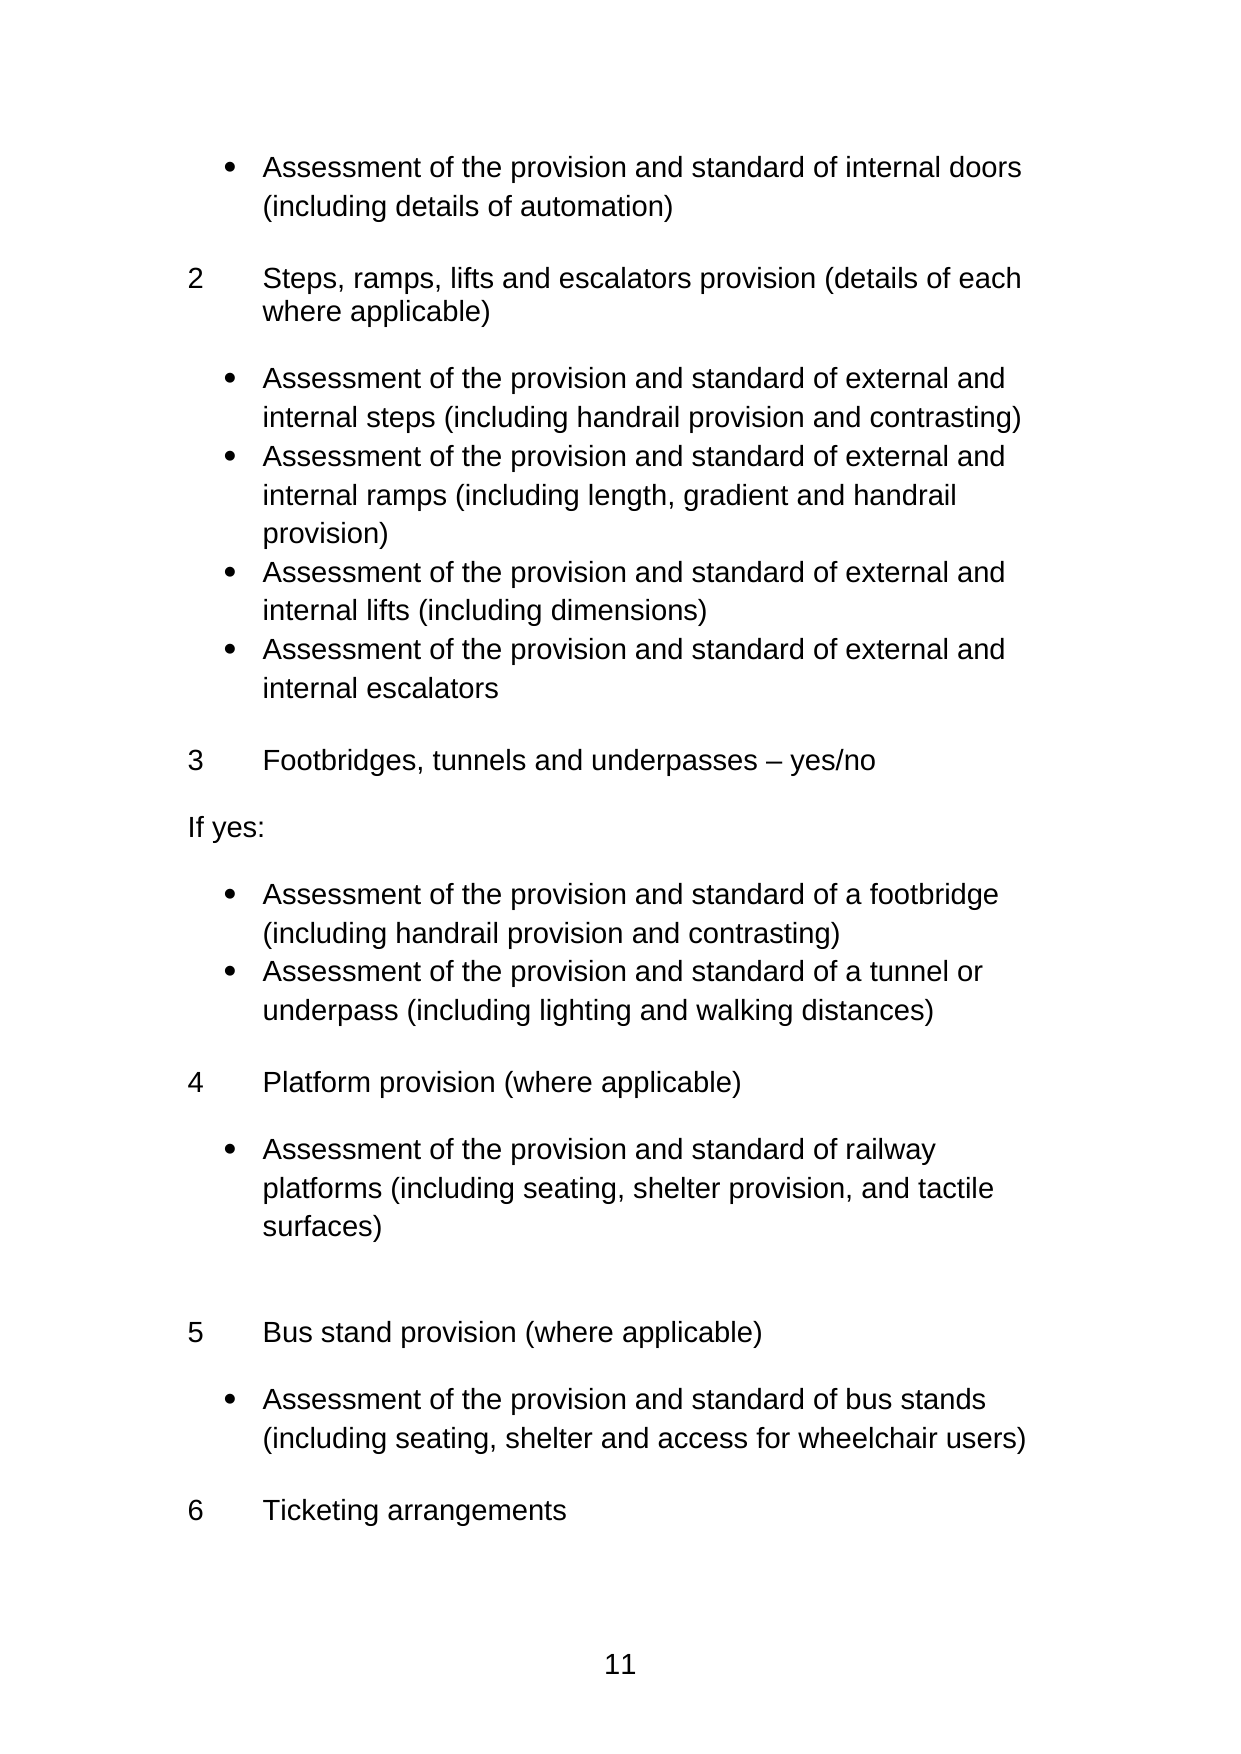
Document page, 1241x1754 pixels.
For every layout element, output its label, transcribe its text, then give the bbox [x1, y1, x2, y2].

text 4 Platform provision (where applicable) [187, 1065, 1053, 1098]
text 3 Footbridges, tunnels and underpasses – yes/no [187, 743, 1053, 776]
text 5 Bus stand provision (where applicable) [187, 1315, 1053, 1348]
list Assessment of the provision and standard of external and internal steps (including handrail provision and contrasting) [225, 361, 1053, 434]
list Assessment of the provision and standard of internal doors (including details of automation) [225, 150, 1053, 222]
text 2 Steps, ramps, lifts and escalators provision (details of each where applicable) [187, 261, 1053, 328]
list Assessment of the provision and standard of external and internal lifts (including dimensions) [225, 554, 1053, 627]
text 6 Ticketing arrangements [187, 1493, 1053, 1526]
list Assessment of the provision and standard of external and internal escalators [225, 632, 1053, 704]
list Assessment of the provision and standard of external and internal ramps (including length, gradient and handrail provision) [225, 439, 1053, 549]
list Assessment of the provision and standard of railway platforms (including seating, shelter provision, and tactile surfaces) [225, 1132, 1053, 1243]
list Assessment of the provision and standard of a footbridge (including handrail provision and contrasting) [225, 877, 1053, 949]
text If yes: [187, 810, 1053, 843]
list Assessment of the provision and standard of bus stands (including seating, shelter and access for wheelchair users) [225, 1382, 1053, 1454]
list Assessment of the provision and standard of a tunnel or underpass (including lighting and walking distances) [225, 954, 1053, 1026]
